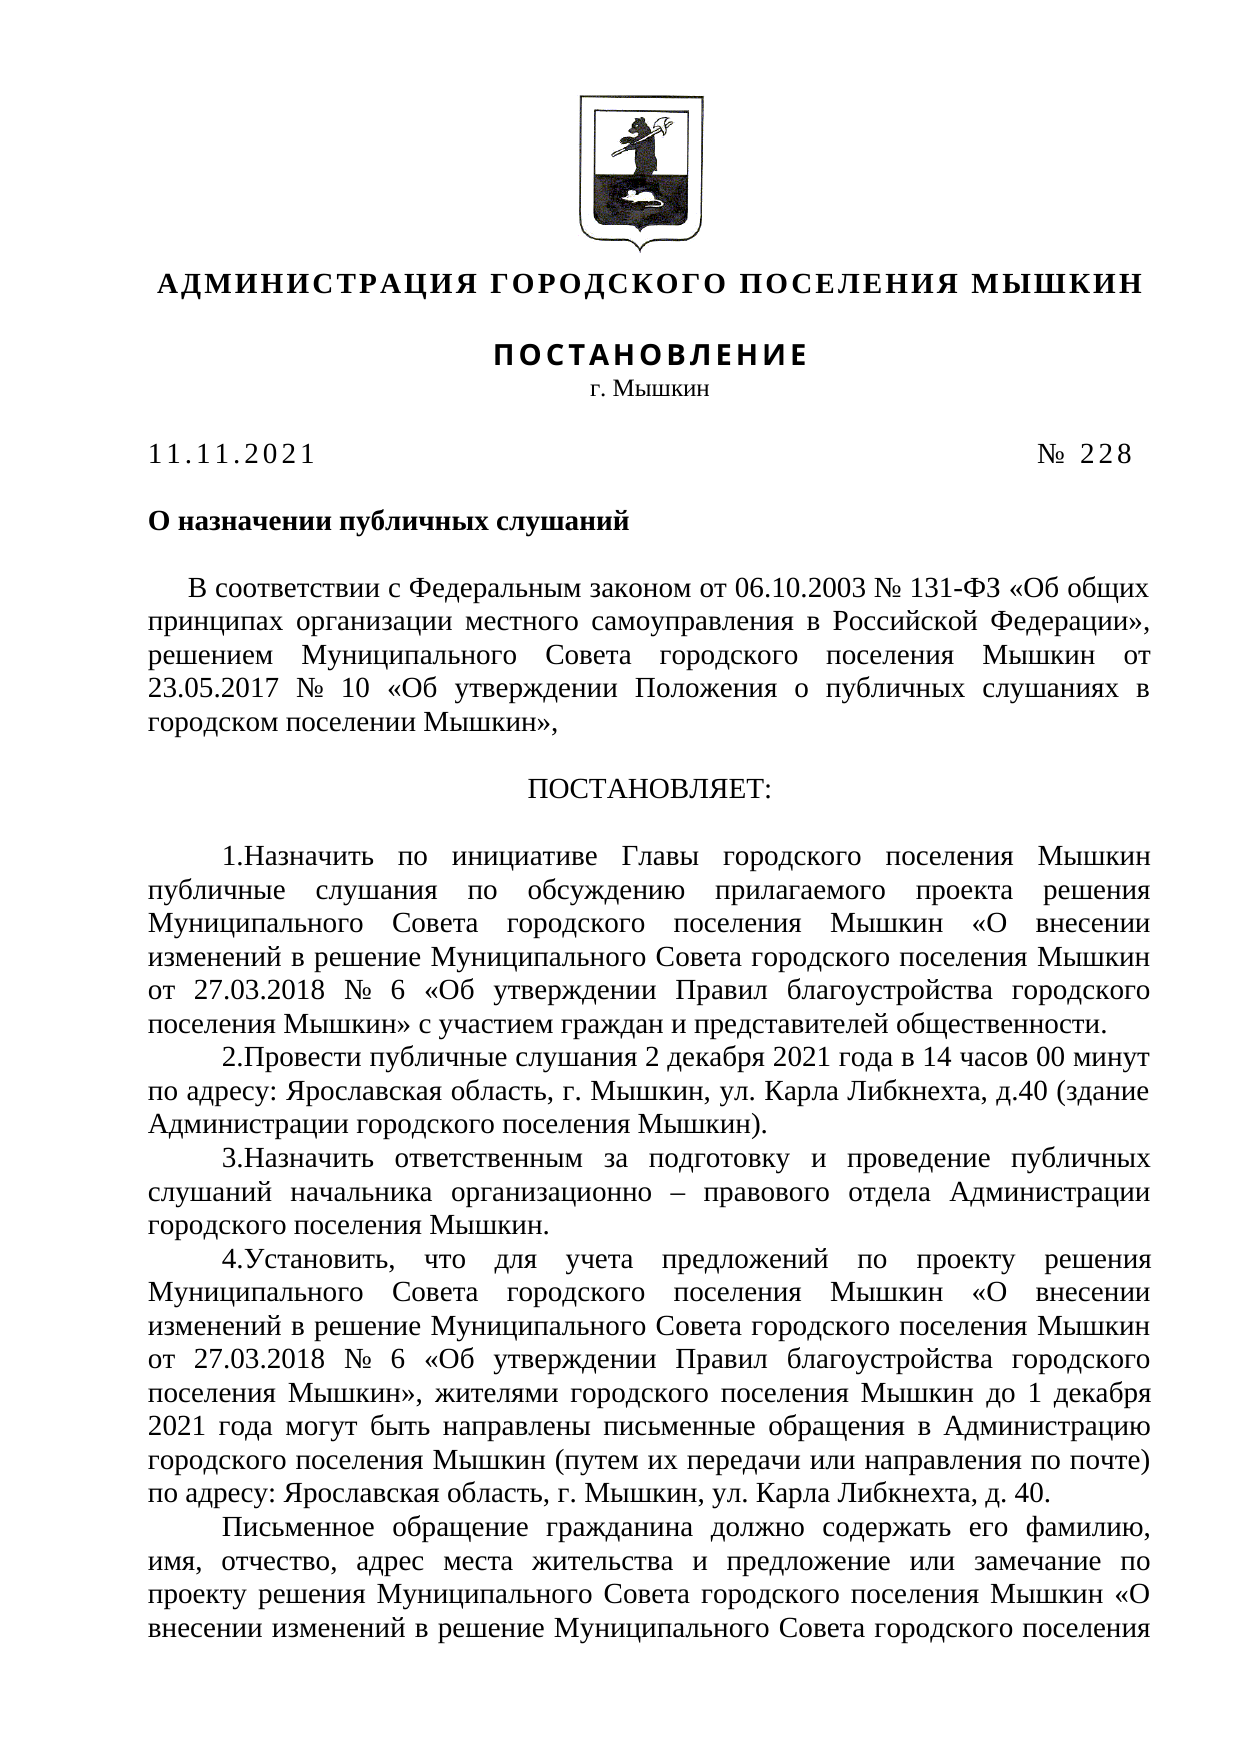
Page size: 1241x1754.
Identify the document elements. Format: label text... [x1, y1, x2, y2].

text 1.Назначить по инициативе Главы городского поселения Мышкин публичные слушания по обсуждению прилагаемого проекта решения Муниципального Совета городского поселения Мышкин «О внесении изменений в решение Муниципального Совета городского поселения Мышкин от 27.03.2018 № 6 «Об утверждении Правил благоустройства городского поселения Мышкин» с участием граждан и представителей общественности. [148, 838, 1152, 1039]
subtitle АДМИНИСТРАЦИЯ ГОРОДСКОГО ПОСЕЛЕНИЯ МЫШКИН [148, 267, 1152, 300]
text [148, 1509, 1152, 1643]
text В соответствии с Федеральным законом от 06.10.2003 № 131-ФЗ «Об общих принципах организации местного самоуправления в Российской Федерации», решением Муниципального Совета городского поселения Мышкин от 23.05.2017 № 10 «Об утверждении Положения о публичных слушаниях в городском поселении Мышкин», [148, 570, 1152, 738]
text 3.Назначить ответственным за подготовку и проведение публичных слушаний начальника организационно – правового отдела Администрации городского поселения Мышкин. [148, 1140, 1152, 1241]
text 11.11.2021 № 228 [148, 436, 1152, 469]
picture [565, 42, 716, 254]
text 4.Установить, что для учета предложений по проекту решения Муниципального Совета городского поселения Мышкин «О внесении изменений в решение Муниципального Совета городского поселения Мышкин от 27.03.2018 № 6 «Об утверждении Правил благоустройства городского поселения Мышкин», жителями городского поселения Мышкин до 1 декабря 2021 года могут быть направлены письменные обращения в Администрацию городского поселения Мышкин (путем их передачи или направления по почте) по адресу: Ярославская область, г. Мышкин, ул. Карла Либкнехта, д. 40. [148, 1241, 1152, 1509]
text г. Мышкин [148, 373, 1152, 402]
subtitle ПОСТАНОВЛЕНИЕ [148, 334, 1152, 373]
text 2.Провести публичные слушания 2 декабря 2021 года в 14 часов 00 минут по адресу: Ярославская область, г. Мышкин, ул. Карла Либкнехта, д.40 (здание Администрации городского поселения Мышкин). [148, 1039, 1152, 1140]
text ПОСТАНОВЛЯЕТ: [148, 771, 1152, 805]
text О назначении публичных слушаний [148, 503, 1152, 536]
